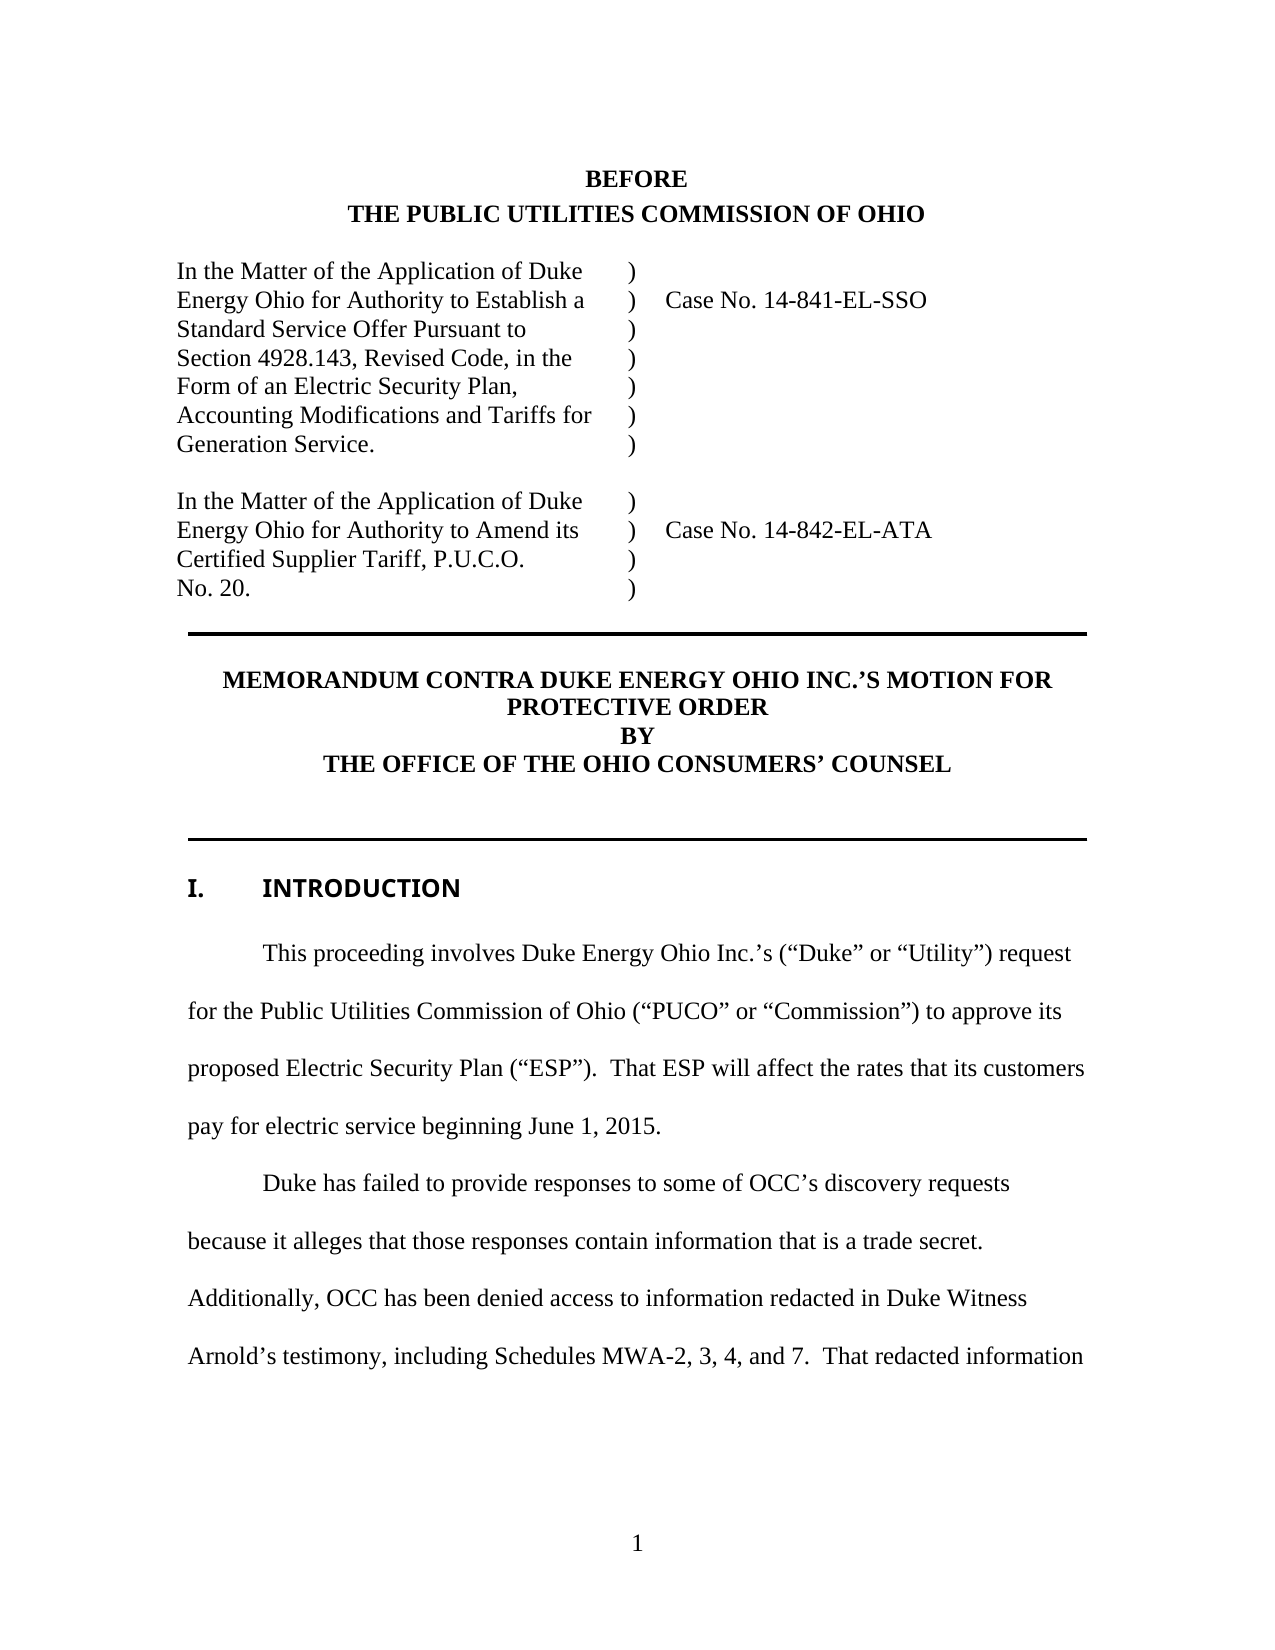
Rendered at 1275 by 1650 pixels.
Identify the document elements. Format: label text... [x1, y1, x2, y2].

text THE OFFICE OF THE OHIO CONSUMERS’ COUNSEL [187, 749, 1087, 778]
subtitle BEFORE [187, 164, 1085, 193]
text BY [187, 722, 1087, 749]
table_header In the Matter of the Application of Duke Energy Ohio for Authority to Establish a Standard Service Offer Pursuant to Section 4928.143, Revised Code, in the Form of an Electric Security Plan, Accounting Modifications and Tariffs for Generation Service. In the Matter of the Application of Duke Energy Ohio for Authority to Amend its Certified Supplier Tariff, P.U.C.O. No. 20. [165, 256, 616, 601]
text I. INTRODUCTION [187, 870, 1087, 904]
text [187, 1168, 1087, 1369]
text This proceeding involves Duke Energy Ohio Inc.’s (“Duke” or “Utility”) request for the Public Utilities Commission of Ohio (“PUCO” or “Commission”) to approve its proposed Electric Security Plan (“ESP”). That ESP will affect the rates that its customers pay for electric service beginning June 1, 2015. [187, 938, 1087, 1139]
table_header Case No. 14-841-EL-SSO Case No. 14-842-EL-ATA [654, 256, 1112, 601]
text MEMORANDUM CONTRA DUKE ENERGY OHIO INC.’S MOTION FOR PROTECTIVE ORDER [187, 666, 1087, 721]
table_header ) ) ) ) ) ) ) ) ) ) ) [616, 256, 654, 601]
subtitle THE PUBLIC UTILITIES COMMISSION OF OHIO [187, 199, 1085, 228]
